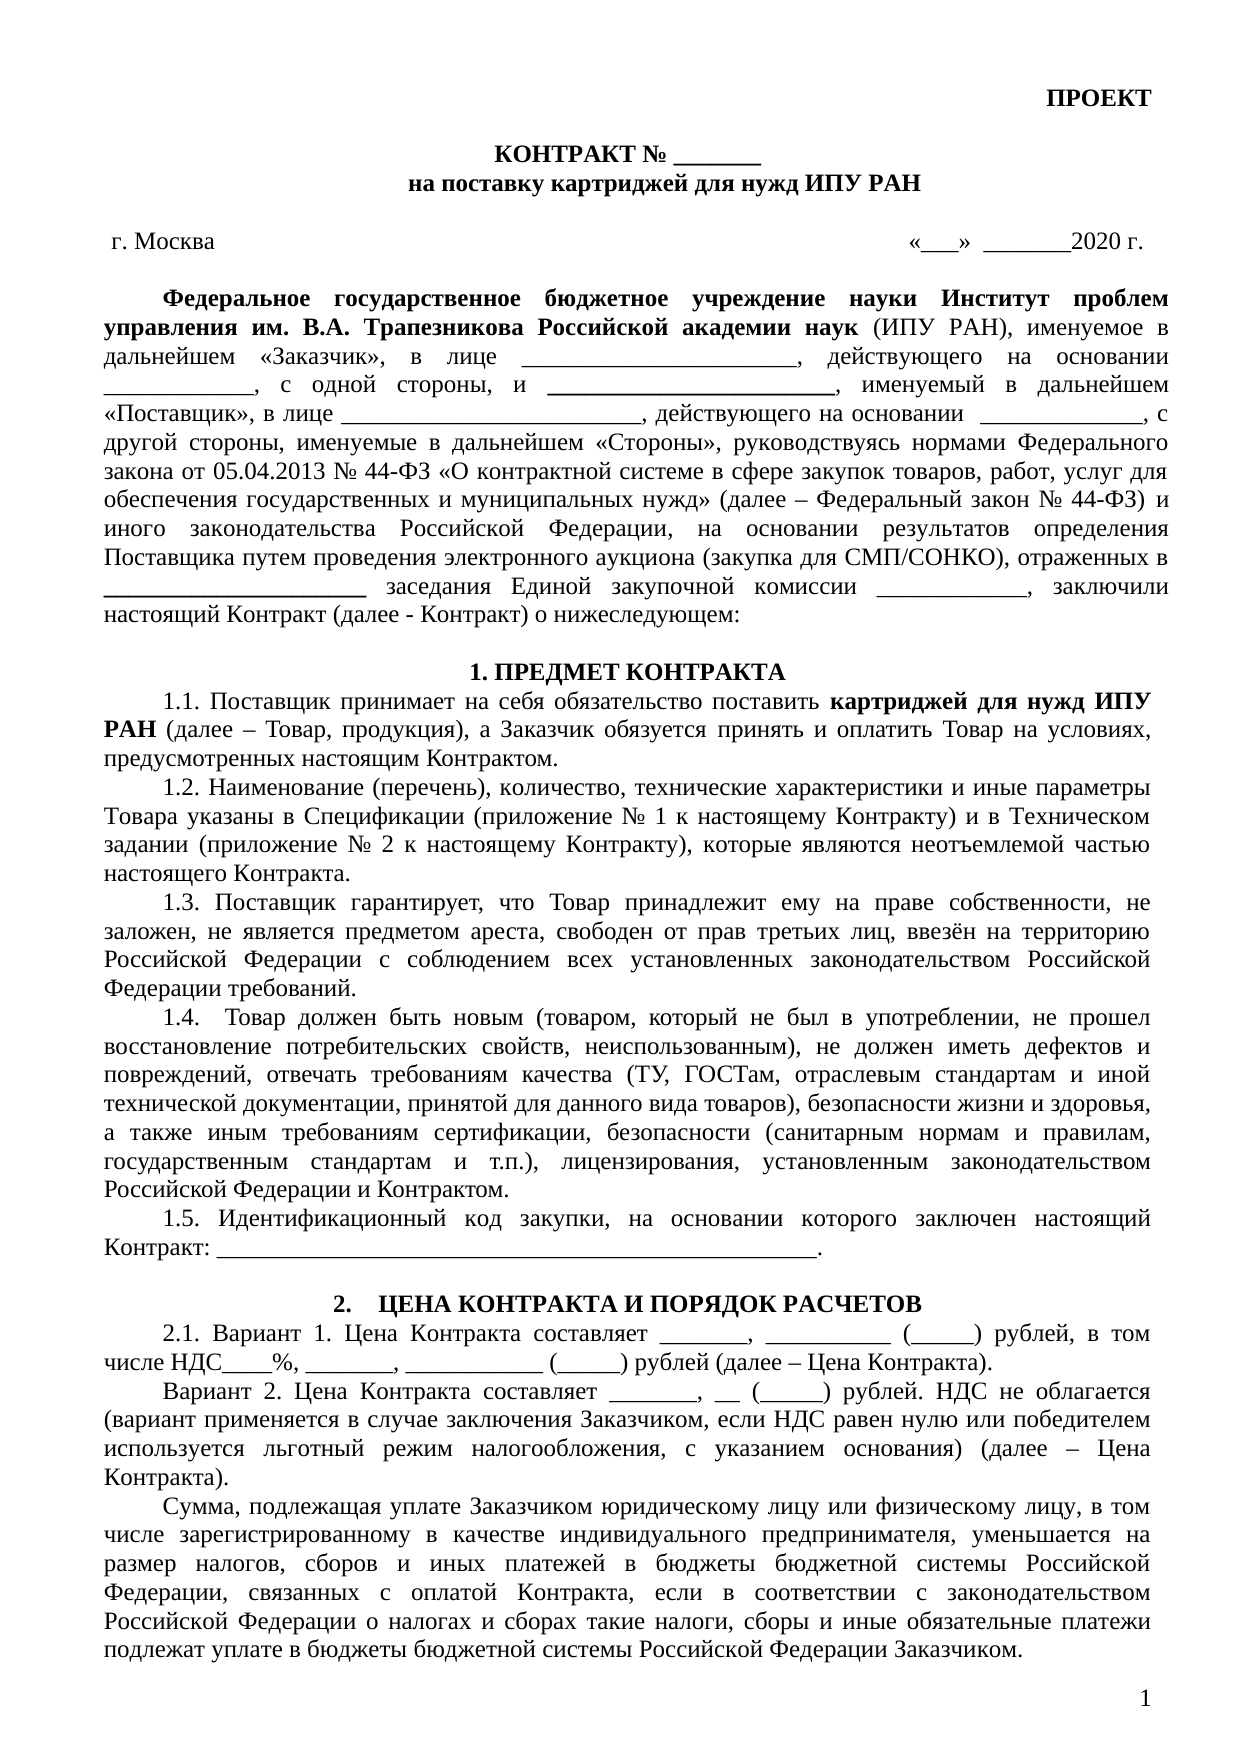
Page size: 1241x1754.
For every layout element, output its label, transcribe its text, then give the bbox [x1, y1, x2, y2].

text КОНТРАКТ № _______ [103, 139, 1152, 168]
text 1.1. Поставщик принимает на себя обязательство поставить картриджей для нужд ИПУ РАН (далее – Товар, продукция), а Заказчик обязуется принять и оплатить Товар на условиях, предусмотренных настоящим Контрактом. [103, 686, 1152, 772]
text 1. ПРЕДМЕТ КОНТРАКТА [103, 657, 1152, 686]
text г. Москва «___» _______2020 г. [103, 226, 1152, 254]
text 1.5. Идентификационный код закупки, на основании которого заключен настоящий Контракт: ________________________________________________. [103, 1203, 1152, 1261]
list ЦЕНА КОНТРАКТА И ПОРЯДОК РАСЧЕТОВ [103, 1289, 1152, 1318]
text ПРОЕКТ [103, 83, 1152, 111]
text 2.1. Вариант 1. Цена Контракта составляет _______, __________ (_____) рублей, в том числе НДС____%, _______, ___________ (_____) рублей (далее – Цена Контракта). [103, 1318, 1152, 1376]
text 1.4. Товар должен быть новым (товаром, который не был в употреблении, не прошел восстановление потребительских свойств, неиспользованным), не должен иметь дефектов и повреждений, отвечать требованиям качества (ТУ, ГОСТам, отраслевым стандартам и иной технической документации, принятой для данного вида товаров), безопасности жизни и здоровья, а также иным требованиям сертификации, безопасности (санитарным нормам и правилам, государственным стандартам и т.п.), лицензирования, установленным законодательством Российской Федерации и Контрактом. [103, 1002, 1152, 1203]
text Вариант 2. Цена Контракта составляет _______, __ (_____) рублей. НДС не облагается (вариант применяется в случае заключения Заказчиком, если НДС равен нулю или победителем используется льготный режим налогообложения, с указанием основания) (далее – Цена Контракта). [103, 1376, 1152, 1491]
text Сумма, подлежащая уплате Заказчиком юридическому лицу или физическому лицу, в том числе зарегистрированному в качестве индивидуального предпринимателя, уменьшается на размер налогов, сборов и иных платежей в бюджеты бюджетной системы Российской Федерации, связанных с оплатой Контракта, если в соответствии с законодательством Российской Федерации о налогах и сборах такие налоги, сборы и иные обязательные платежи подлежат уплате в бюджеты бюджетной системы Российской Федерации Заказчиком. [103, 1491, 1152, 1663]
text Федеральное государственное бюджетное учреждение науки Институт проблем управления им. В.А. Трапезникова Российской академии наук (ИПУ РАН), именуемое в дальнейшем «Заказчик», в лице ______________________, действующего на основании ____________, с одной стороны, и _______________________, именуемый в дальнейшем «Поставщик», в лице ________________________, действующего на основании _____________, с другой стороны, именуемые в дальнейшем «Стороны», руководствуясь нормами Федерального закона от 05.04.2013 № 44-ФЗ «О контрактной системе в сфере закупок товаров, работ, услуг для обеспечения государственных и муниципальных нужд» (далее – Федеральный закон № 44-ФЗ) и иного законодательства Российской Федерации, на основании результатов определения Поставщика путем проведения электронного аукциона (закупка для СМП/СОНКО), отраженных в _____________________ заседания Единой закупочной комиссии ____________, заключили настоящий Контракт (далее - Контракт) о нижеследующем: [103, 283, 1169, 628]
text 1.3. Поставщик гарантирует, что Товар принадлежит ему на праве собственности, не заложен, не является предметом ареста, свободен от прав третьих лиц, ввезён на территорию Российской Федерации с соблюдением всех установленных законодательством Российской Федерации требований. [103, 887, 1152, 1002]
text на поставку картриджей для нужд ИПУ РАН [103, 168, 1152, 197]
text 1.2. Наименование (перечень), количество, технические характеристики и иные параметры Товара указаны в Спецификации (приложение № 1 к настоящему Контракту) и в Техническом задании (приложение № 2 к настоящему Контракту), которые являются неотъемлемой частью настоящего Контракта. [103, 772, 1152, 887]
